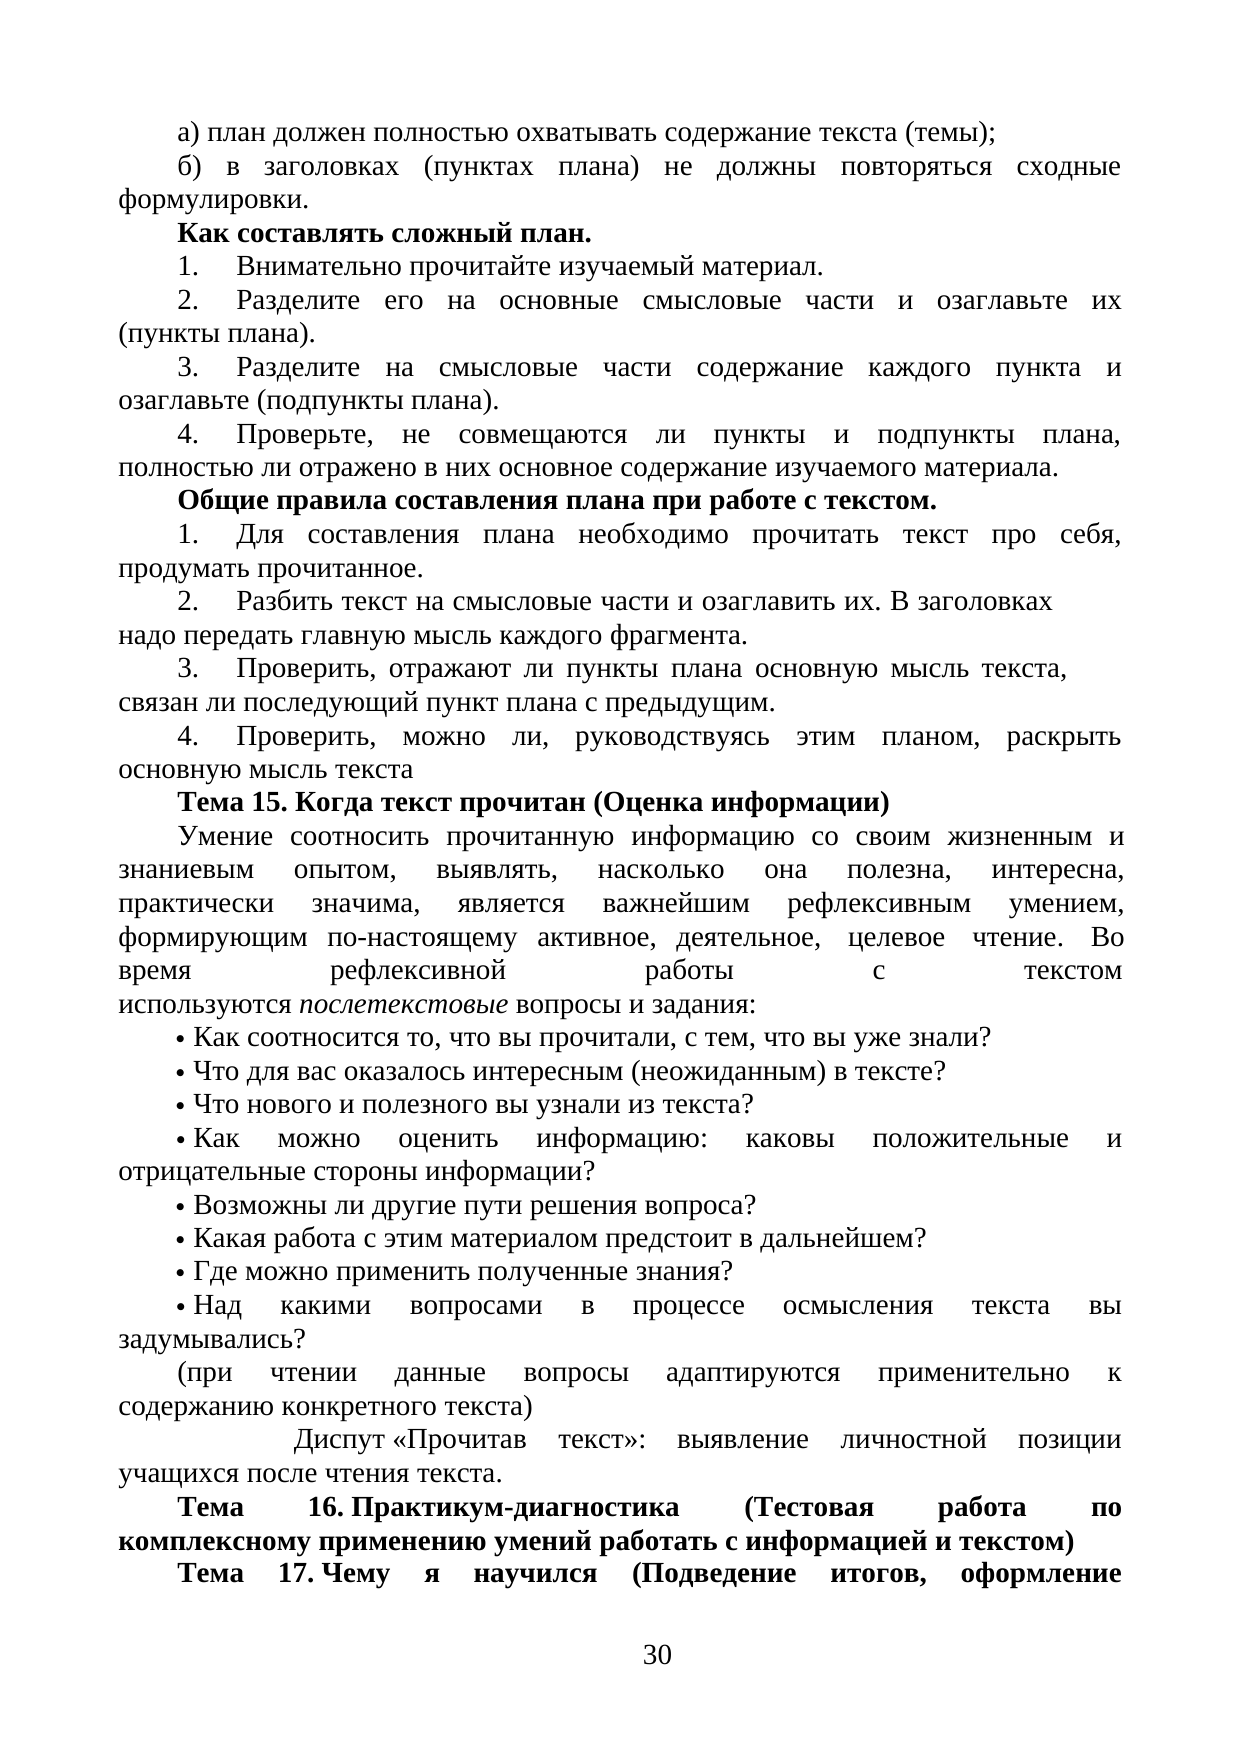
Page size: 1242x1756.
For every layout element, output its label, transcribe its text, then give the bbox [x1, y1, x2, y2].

text (при чтении данные вопросы адаптируются применительно к содержанию конкретного текста) [118, 1354, 1123, 1421]
text Тема 17. Чему я научился (Подведение итогов, оформление [177, 1556, 1150, 1590]
list Как можно оценить информацию: каковы положительные и отрицательные стороны информации? [118, 1120, 1123, 1187]
list Над какими вопросами в процессе осмысления текста вы задумывались? [118, 1287, 1123, 1354]
text Диспут «Прочитав текст»: выявление личностной позиции учащихся после чтения текста. [118, 1421, 1123, 1488]
list Что для вас оказалось интересным (неожиданным) в тексте? [177, 1053, 1150, 1086]
list Что нового и полезного вы узнали из текста? [177, 1086, 1150, 1120]
list Разделите его на основные смысловые части и озаглавьте их (пункты плана). [118, 282, 1123, 349]
list Для составления плана необходимо прочитать текст про себя, продумать прочитанное. [118, 516, 1122, 583]
text Умение соотносить прочитанную информацию со своим жизненным и знаниевым опытом, выявлять, насколько она полезна, интересна, практически значима, является важнейшим рефлексивным умением, формирующим по-настоящему активное, деятельное, целевое чтение. Во время рефлексивной работы с текстом используются послетекстовые вопросы и задания: [118, 818, 1124, 1019]
text а) план должен полностью охватывать содержание текста (темы); [177, 114, 1150, 148]
subtitle Общие правила составления плана при работе с текстом. [177, 483, 1150, 516]
list Проверить, отражают ли пункты плана основную мысль текста, связан ли последующий пункт плана с предыдущим. [118, 651, 1070, 718]
subtitle Тема 16. Практикум-диагностика (Тестовая работа по комплексному применению умений работать с информацией и текстом) [118, 1489, 1123, 1556]
list Проверьте, не совмещаются ли пункты и подпункты плана, полностью ли отражено в них основное содержание изучаемого материала. [118, 416, 1122, 483]
list Разделите на смысловые части содержание каждого пункта и озаглавьте (подпункты плана). [118, 349, 1123, 416]
list Разбить текст на смысловые части и озаглавить их. В заголовках надо передать главную мысль каждого фрагмента. [118, 583, 1070, 651]
list Где можно применить полученные знания? [177, 1254, 1150, 1287]
subtitle Тема 15. Когда текст прочитан (Оценка информации) [177, 785, 1150, 818]
subtitle Как составлять сложный план. [177, 215, 1150, 249]
text б) в заголовках (пунктах плана) не должны повторяться сходные формулировки. [118, 148, 1122, 215]
list Как соотносится то, что вы прочитали, с тем, что вы уже знали? [177, 1019, 1150, 1053]
list Возможны ли другие пути решения вопроса? [177, 1187, 1150, 1220]
list Проверить, можно ли, руководствуясь этим планом, раскрыть основную мысль текста [118, 718, 1123, 785]
list Какая работа с этим материалом предстоит в дальнейшем? [177, 1221, 1150, 1254]
list Внимательно прочитайте изучаемый материал. [177, 249, 1150, 282]
